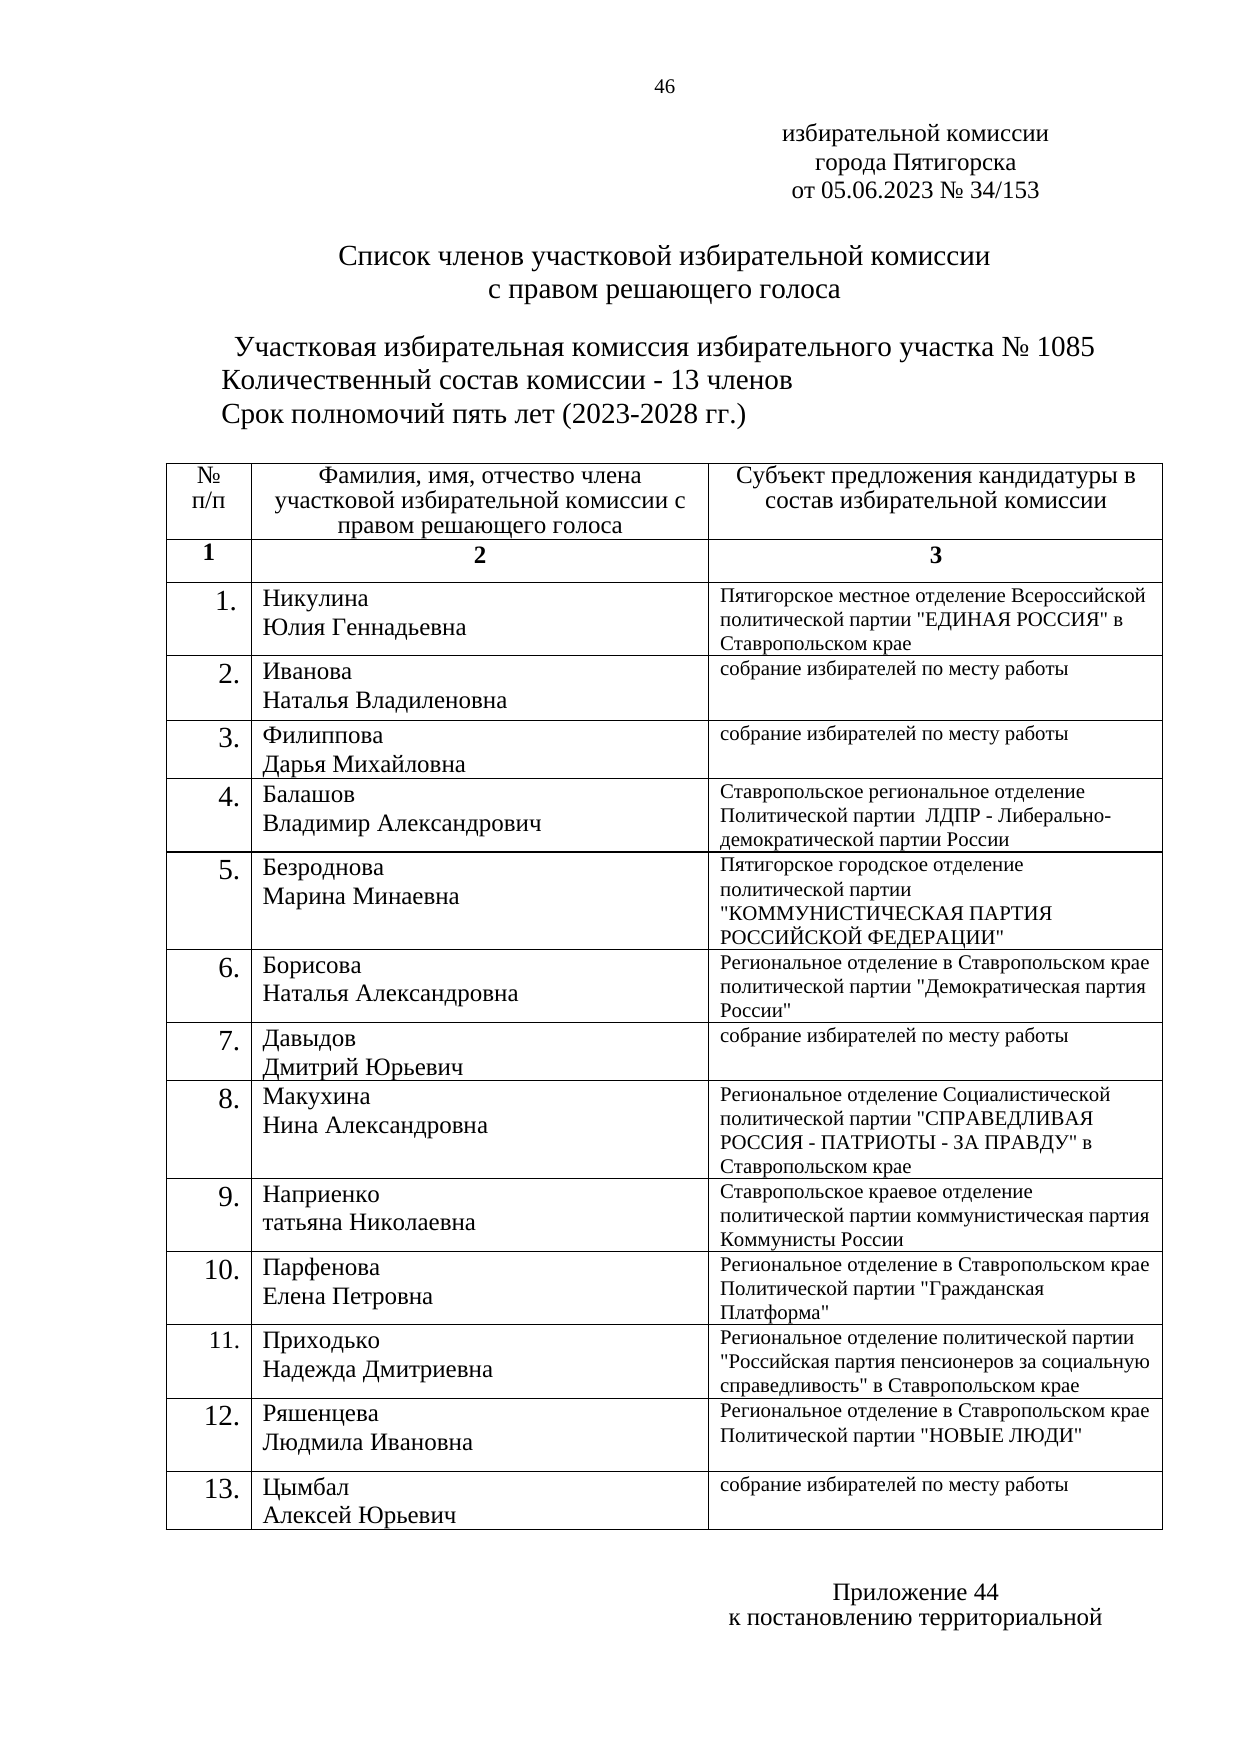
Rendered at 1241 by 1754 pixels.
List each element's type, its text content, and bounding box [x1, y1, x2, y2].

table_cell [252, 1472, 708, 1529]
text Срок полномочий пять лет (2023-2028 гг.) [177, 396, 1152, 429]
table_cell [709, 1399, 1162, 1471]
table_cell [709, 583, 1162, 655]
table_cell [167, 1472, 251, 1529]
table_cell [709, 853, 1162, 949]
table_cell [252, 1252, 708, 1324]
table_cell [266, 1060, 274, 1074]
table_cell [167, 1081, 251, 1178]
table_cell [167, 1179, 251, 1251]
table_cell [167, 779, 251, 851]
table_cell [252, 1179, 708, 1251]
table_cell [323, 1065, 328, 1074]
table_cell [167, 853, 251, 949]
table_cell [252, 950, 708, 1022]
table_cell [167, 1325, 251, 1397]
text Количественный состав комиссии - 13 членов [177, 362, 1152, 396]
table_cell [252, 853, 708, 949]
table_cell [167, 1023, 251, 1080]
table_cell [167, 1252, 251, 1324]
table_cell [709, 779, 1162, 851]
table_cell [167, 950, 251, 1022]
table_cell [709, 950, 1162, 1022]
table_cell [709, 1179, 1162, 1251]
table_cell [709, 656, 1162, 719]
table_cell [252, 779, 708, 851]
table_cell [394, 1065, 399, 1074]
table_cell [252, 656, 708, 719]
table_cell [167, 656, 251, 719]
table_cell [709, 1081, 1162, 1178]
table_cell 2 [252, 540, 708, 582]
text от 05.06.2023 № 34/153 [679, 176, 1152, 204]
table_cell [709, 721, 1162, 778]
text города Пятигорска [679, 147, 1152, 176]
text с правом решающего голоса [177, 271, 1152, 305]
text Приложение 44 [679, 1580, 1152, 1605]
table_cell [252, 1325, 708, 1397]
table_cell [167, 583, 251, 655]
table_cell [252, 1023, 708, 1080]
table_header Фамилия, имя, отчество члена участковой избирательной комиссии с правом решающего голоса [252, 464, 708, 539]
table_header № п/п [167, 464, 251, 539]
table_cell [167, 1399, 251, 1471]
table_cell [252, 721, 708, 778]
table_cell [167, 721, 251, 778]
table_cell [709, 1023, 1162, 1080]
table_cell 1 [167, 540, 251, 582]
table_header Субъект предложения кандидатуры в состав избирательной комиссии [709, 464, 1162, 539]
text Участковая избирательная комиссия избирательного участка № 1085 [177, 329, 1152, 362]
text Список членов участковой избирательной комиссии [177, 238, 1152, 271]
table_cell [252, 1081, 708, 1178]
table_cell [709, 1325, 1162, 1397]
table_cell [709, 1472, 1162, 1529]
table_cell Никулина Юлия Геннадьевна [252, 583, 708, 655]
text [679, 1605, 1152, 1630]
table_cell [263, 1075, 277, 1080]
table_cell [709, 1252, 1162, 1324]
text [679, 122, 1152, 147]
table_cell 3 [709, 540, 1162, 582]
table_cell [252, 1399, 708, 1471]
